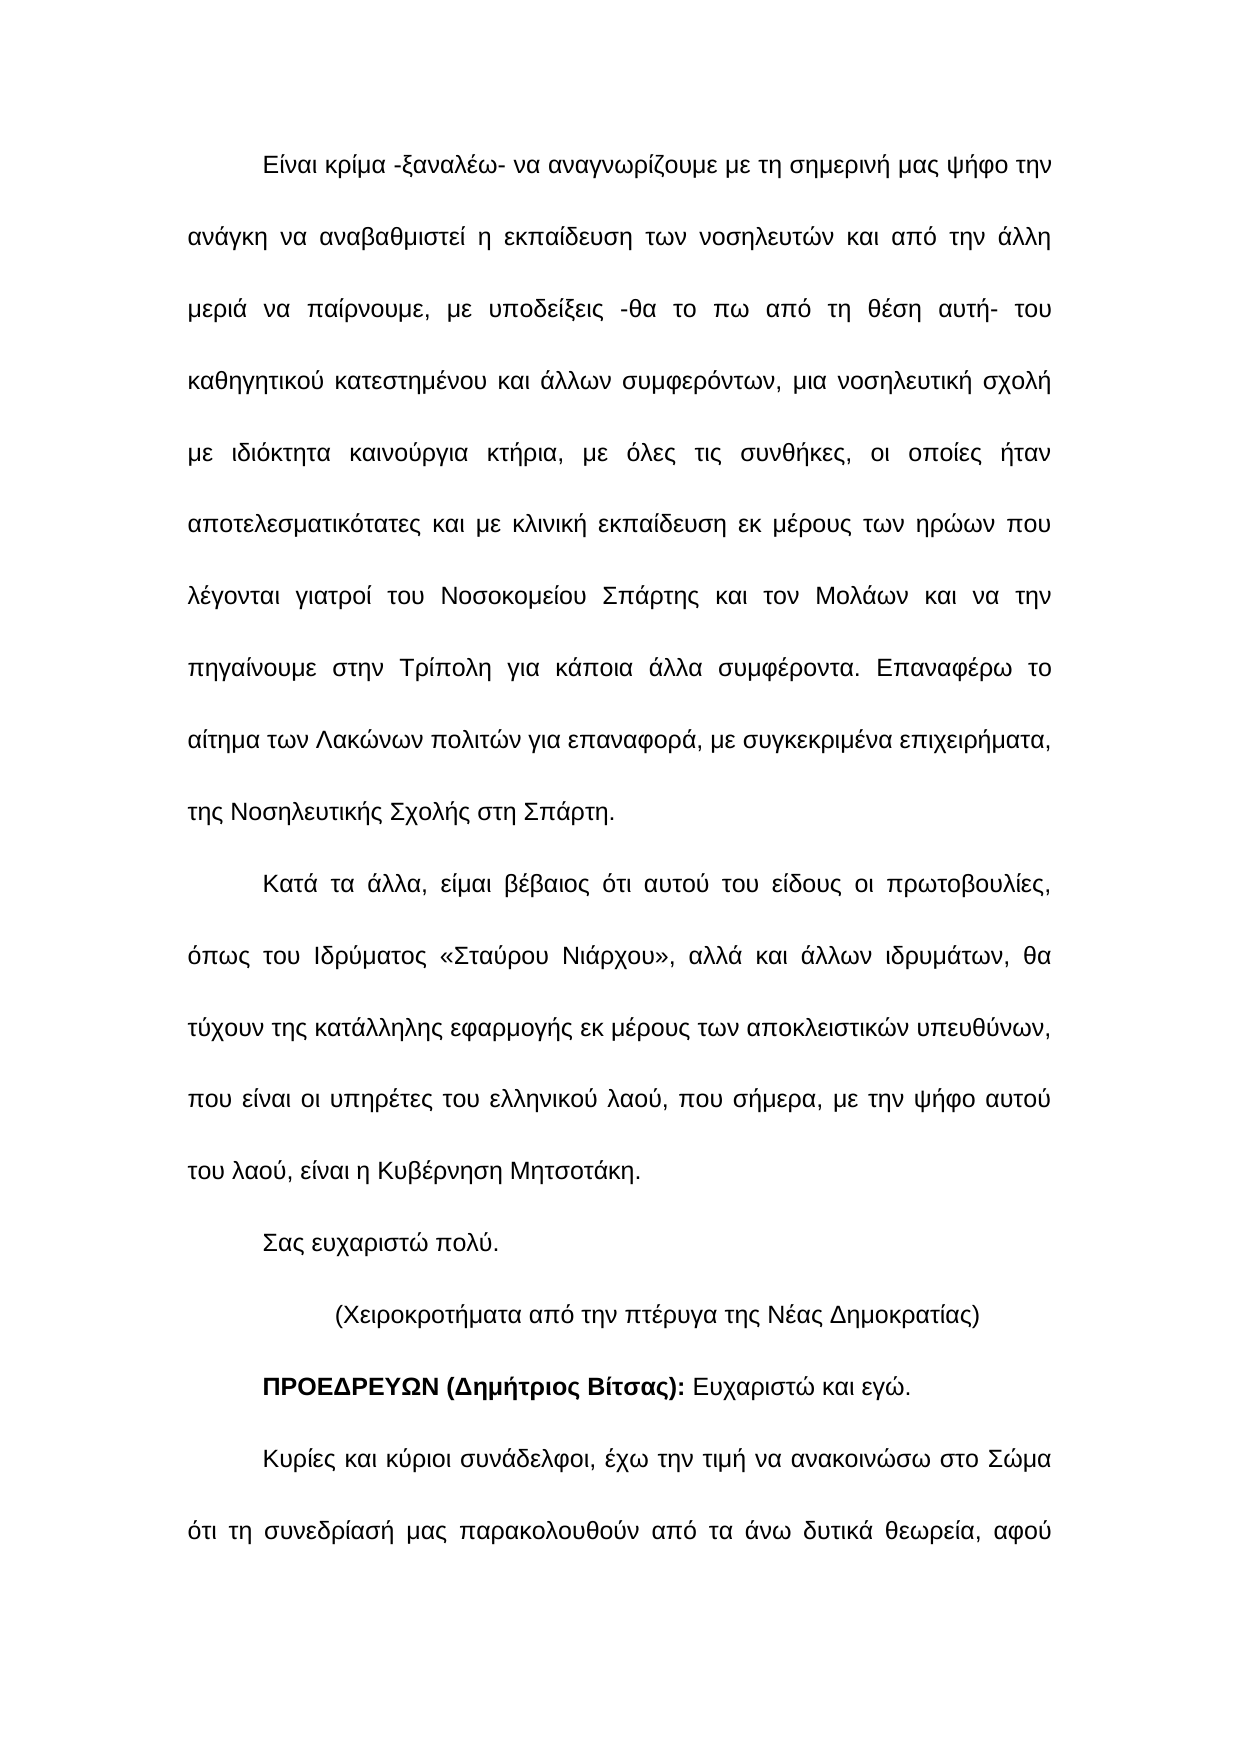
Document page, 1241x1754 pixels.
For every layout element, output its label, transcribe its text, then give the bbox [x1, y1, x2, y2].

text Είναι κρίμα -ξαναλέω- να αναγνωρίζουμε με τη σημερινή μας ψήφο την ανάγκη να αναβαθμιστεί η εκπαίδευση των νοσηλευτών και από την άλλη μεριά να παίρνουμε, με υποδείξεις -θα το πω από τη θέση αυτή- του καθηγητικού κατεστημένου και άλλων συμφερόντων, μια νοσηλευτική σχολή με ιδιόκτητα καινούργια κτήρια, με όλες τις συνθήκες, οι οποίες ήταν αποτελεσματικότατες και με κλινική εκπαίδευση εκ μέρους των ηρώων που λέγονται γιατροί του Νοσοκομείου Σπάρτης και τον Μολάων και να την πηγαίνουμε στην Τρίπολη για κάποια άλλα συμφέροντα. Επαναφέρω το αίτημα των Λακώνων πολιτών για επαναφορά, με συγκεκριμένα επιχειρήματα, της Νοσηλευτικής Σχολής στη Σπάρτη. [187, 150, 1053, 826]
text ΠΡΟΕΔΡΕΥΩΝ (Δημήτριος Βίτσας): Ευχαριστώ και εγώ. [187, 1372, 1053, 1401]
text Κατά τα άλλα, είμαι βέβαιος ότι αυτού του είδους οι πρωτοβουλίες, όπως του Ιδρύματος «Σταύρου Νιάρχου», αλλά και άλλων ιδρυμάτων, θα τύχουν της κατάλληλης εφαρμογής εκ μέρους των αποκλειστικών υπευθύνων, που είναι οι υπηρέτες του ελληνικού λαού, που σήμερα, με την ψήφο αυτού του λαού, είναι η Κυβέρνηση Μητσοτάκη. [187, 869, 1053, 1185]
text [187, 1444, 1053, 1544]
text (Χειροκροτήματα από την πτέρυγα της Νέας Δημοκρατίας) [187, 1300, 1053, 1329]
text Σας ευχαριστώ πολύ. [187, 1228, 1053, 1257]
